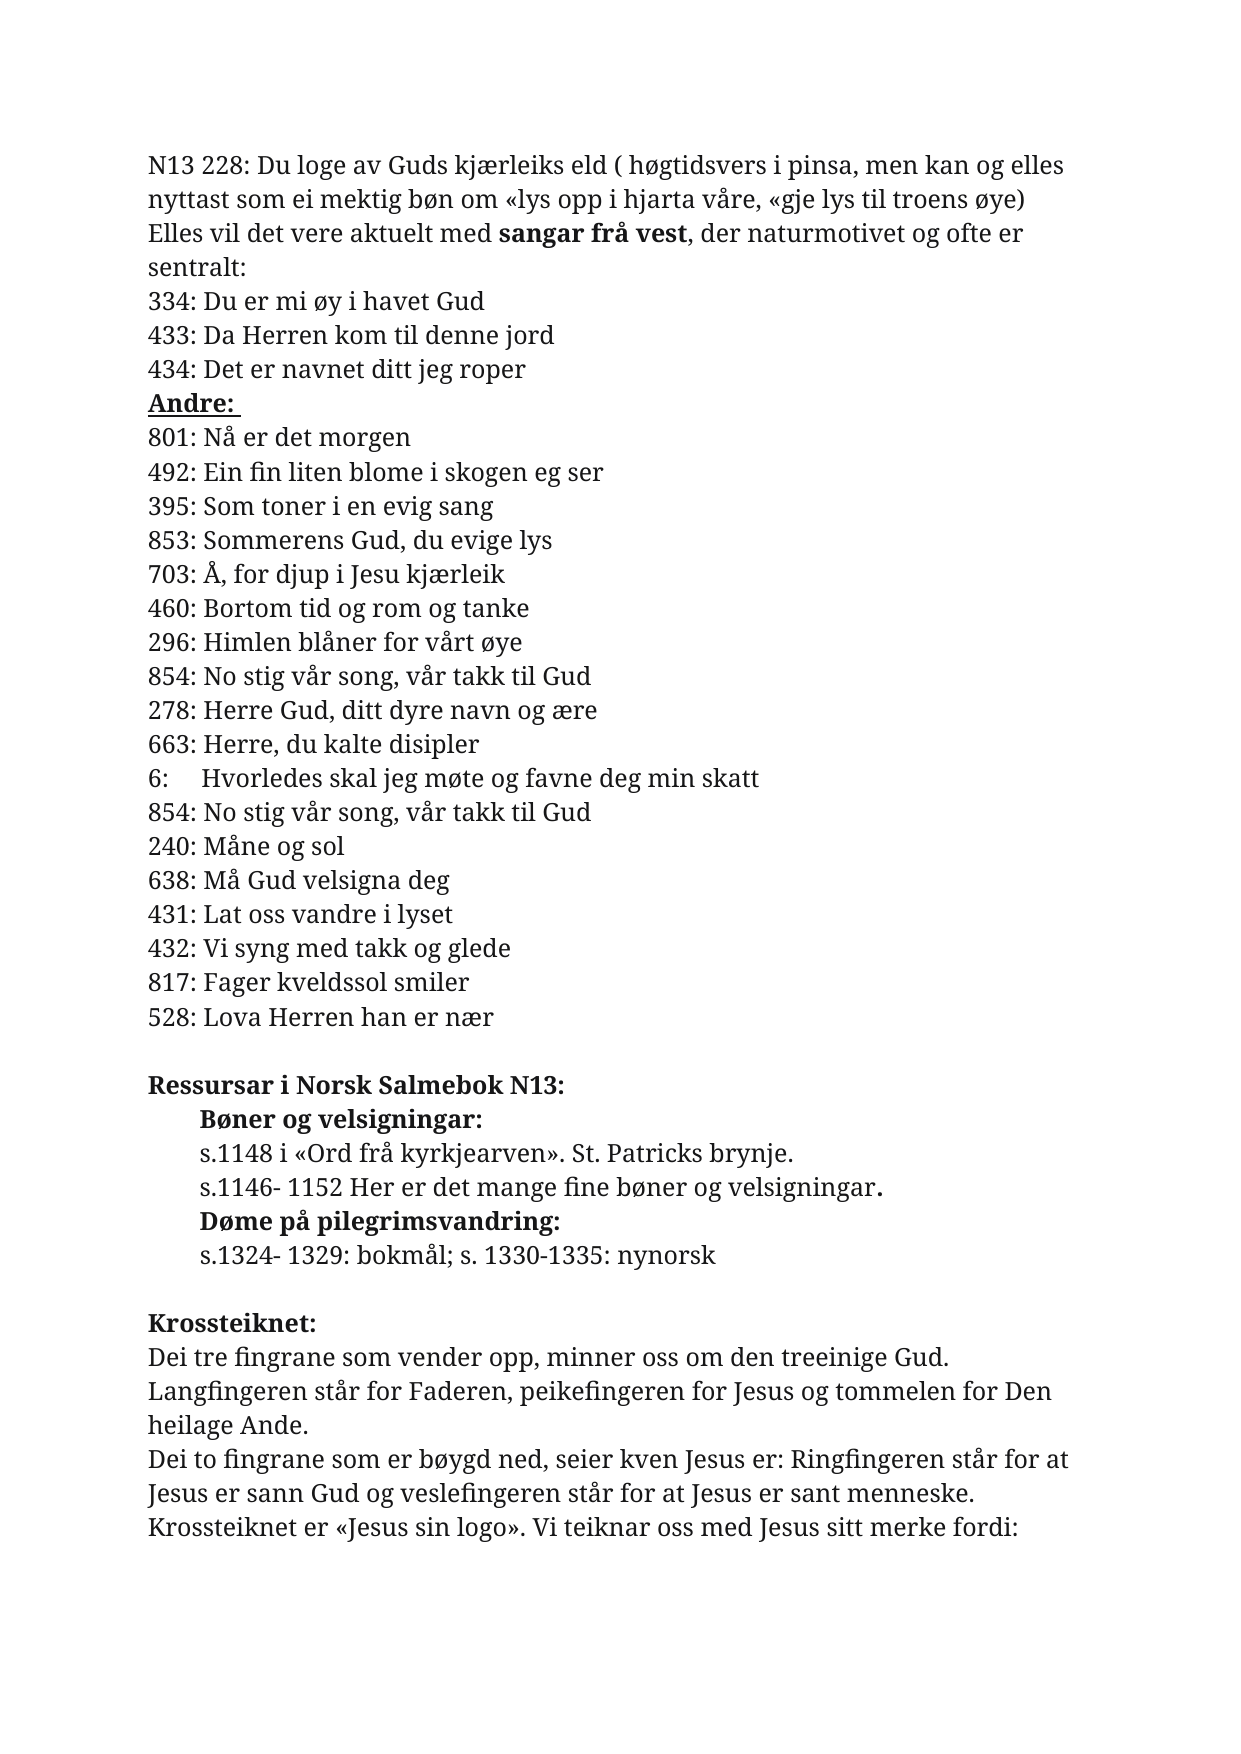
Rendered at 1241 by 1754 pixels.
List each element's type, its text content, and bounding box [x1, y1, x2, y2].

text N13 228: Du loge av Guds kjærleiks eld ( høgtidsvers i pinsa, men kan og elles nyttast som ei mektig bøn om «lys opp i hjarta våre, «gje lys til troens øye) [148, 148, 1093, 216]
text s.1148 i «Ord frå kyrkjearven». St. Patricks brynje. [148, 1135, 1093, 1169]
text 432: Vi syng med takk og glede [148, 931, 1093, 965]
text 817: Fager kveldssol smiler [148, 965, 1093, 999]
text Andre: [148, 386, 1093, 420]
text 334: Du er mi øy i havet Gud [148, 284, 1093, 318]
text 296: Himlen blåner for vårt øye [148, 624, 1093, 658]
text Krossteiknet er «Jesus sin logo». Vi teiknar oss med Jesus sitt merke fordi: [148, 1510, 1093, 1544]
text 663: Herre, du kalte disipler [148, 727, 1093, 761]
text 638: Må Gud velsigna deg [148, 863, 1093, 897]
text 703: Å, for djup i Jesu kjærleik [148, 556, 1093, 590]
text Dei to fingrane som er bøygd ned, seier kven Jesus er: Ringfingeren står for at Jesus er sann Gud og veslefingeren står for at Jesus er sant menneske. [148, 1442, 1093, 1510]
text 395: Som toner i en evig sang [148, 488, 1093, 522]
text s.1146- 1152 Her er det mange fine bøner og velsigningar. [148, 1169, 1093, 1203]
text 492: Ein fin liten blome i skogen eg ser [148, 454, 1093, 488]
text 433: Da Herren kom til denne jord [148, 318, 1093, 352]
text Dei tre fingrane som vender opp, minner oss om den treeinige Gud. [148, 1340, 1093, 1374]
text 854: No stig vår song, vår takk til Gud [148, 795, 1093, 829]
text Langfingeren står for Faderen, peikefingeren for Jesus og tommelen for Den heilage Ande. [148, 1374, 1093, 1442]
text Døme på pilegrimsvandring: [148, 1203, 1093, 1238]
text 801: Nå er det morgen [148, 420, 1093, 454]
text Elles vil det vere aktuelt med sangar frå vest, der naturmotivet og ofte er sentralt: [148, 216, 1093, 284]
text 528: Lova Herren han er nær [148, 999, 1093, 1033]
text 434: Det er navnet ditt jeg roper [148, 352, 1093, 386]
text 240: Måne og sol [148, 829, 1093, 863]
text 6: Hvorledes skal jeg møte og favne deg min skatt [148, 761, 1093, 795]
text 460: Bortom tid og rom og tanke [148, 590, 1093, 624]
text s.1324- 1329: bokmål; s. 1330-1335: nynorsk [148, 1238, 1093, 1272]
text 431: Lat oss vandre i lyset [148, 897, 1093, 931]
text 854: No stig vår song, vår takk til Gud [148, 658, 1093, 693]
text Bøner og velsigningar: [148, 1101, 1093, 1135]
text Krossteiknet: [148, 1306, 1093, 1340]
text 853: Sommerens Gud, du evige lys [148, 522, 1093, 556]
text 278: Herre Gud, ditt dyre navn og ære [148, 693, 1093, 727]
text Ressursar i Norsk Salmebok N13: [148, 1067, 1093, 1101]
